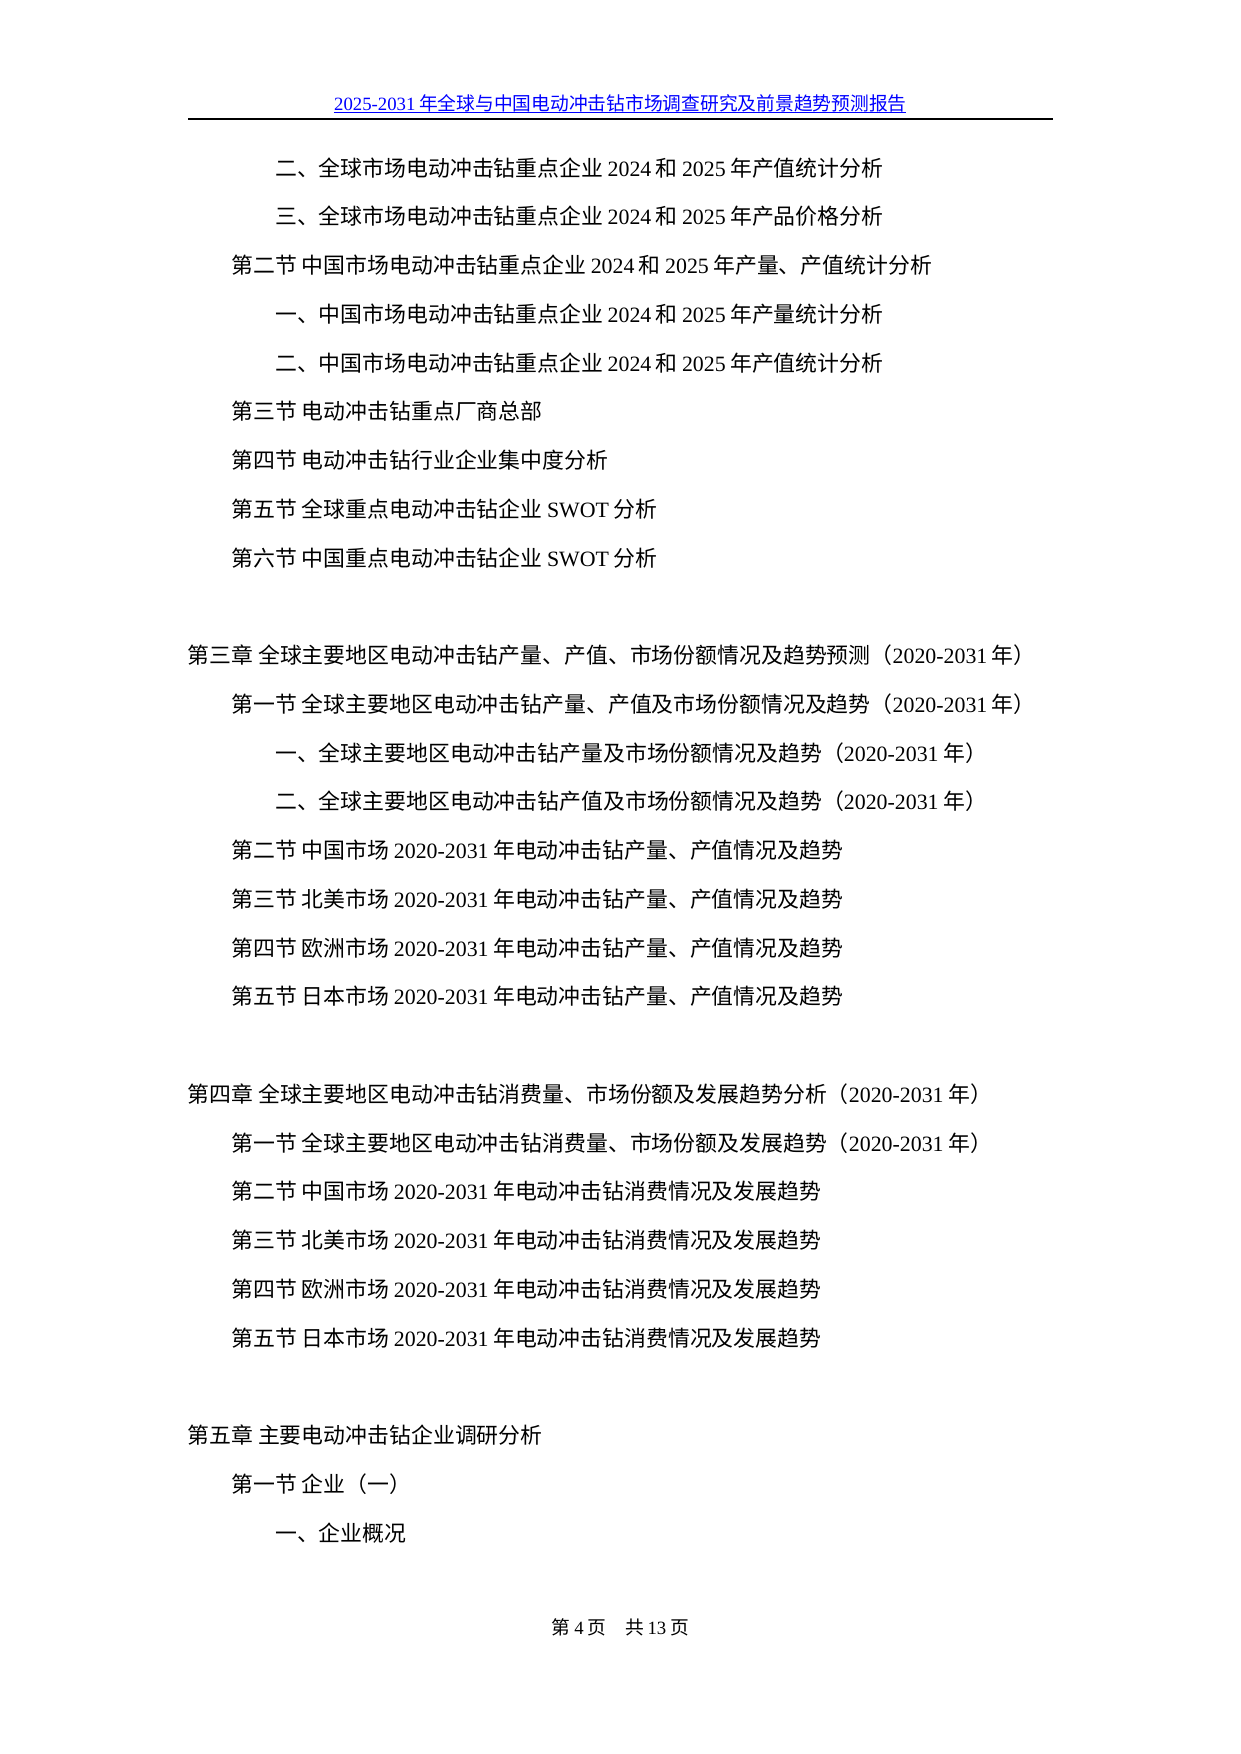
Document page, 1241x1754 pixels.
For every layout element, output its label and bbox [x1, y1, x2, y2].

text [187, 150, 1053, 1548]
